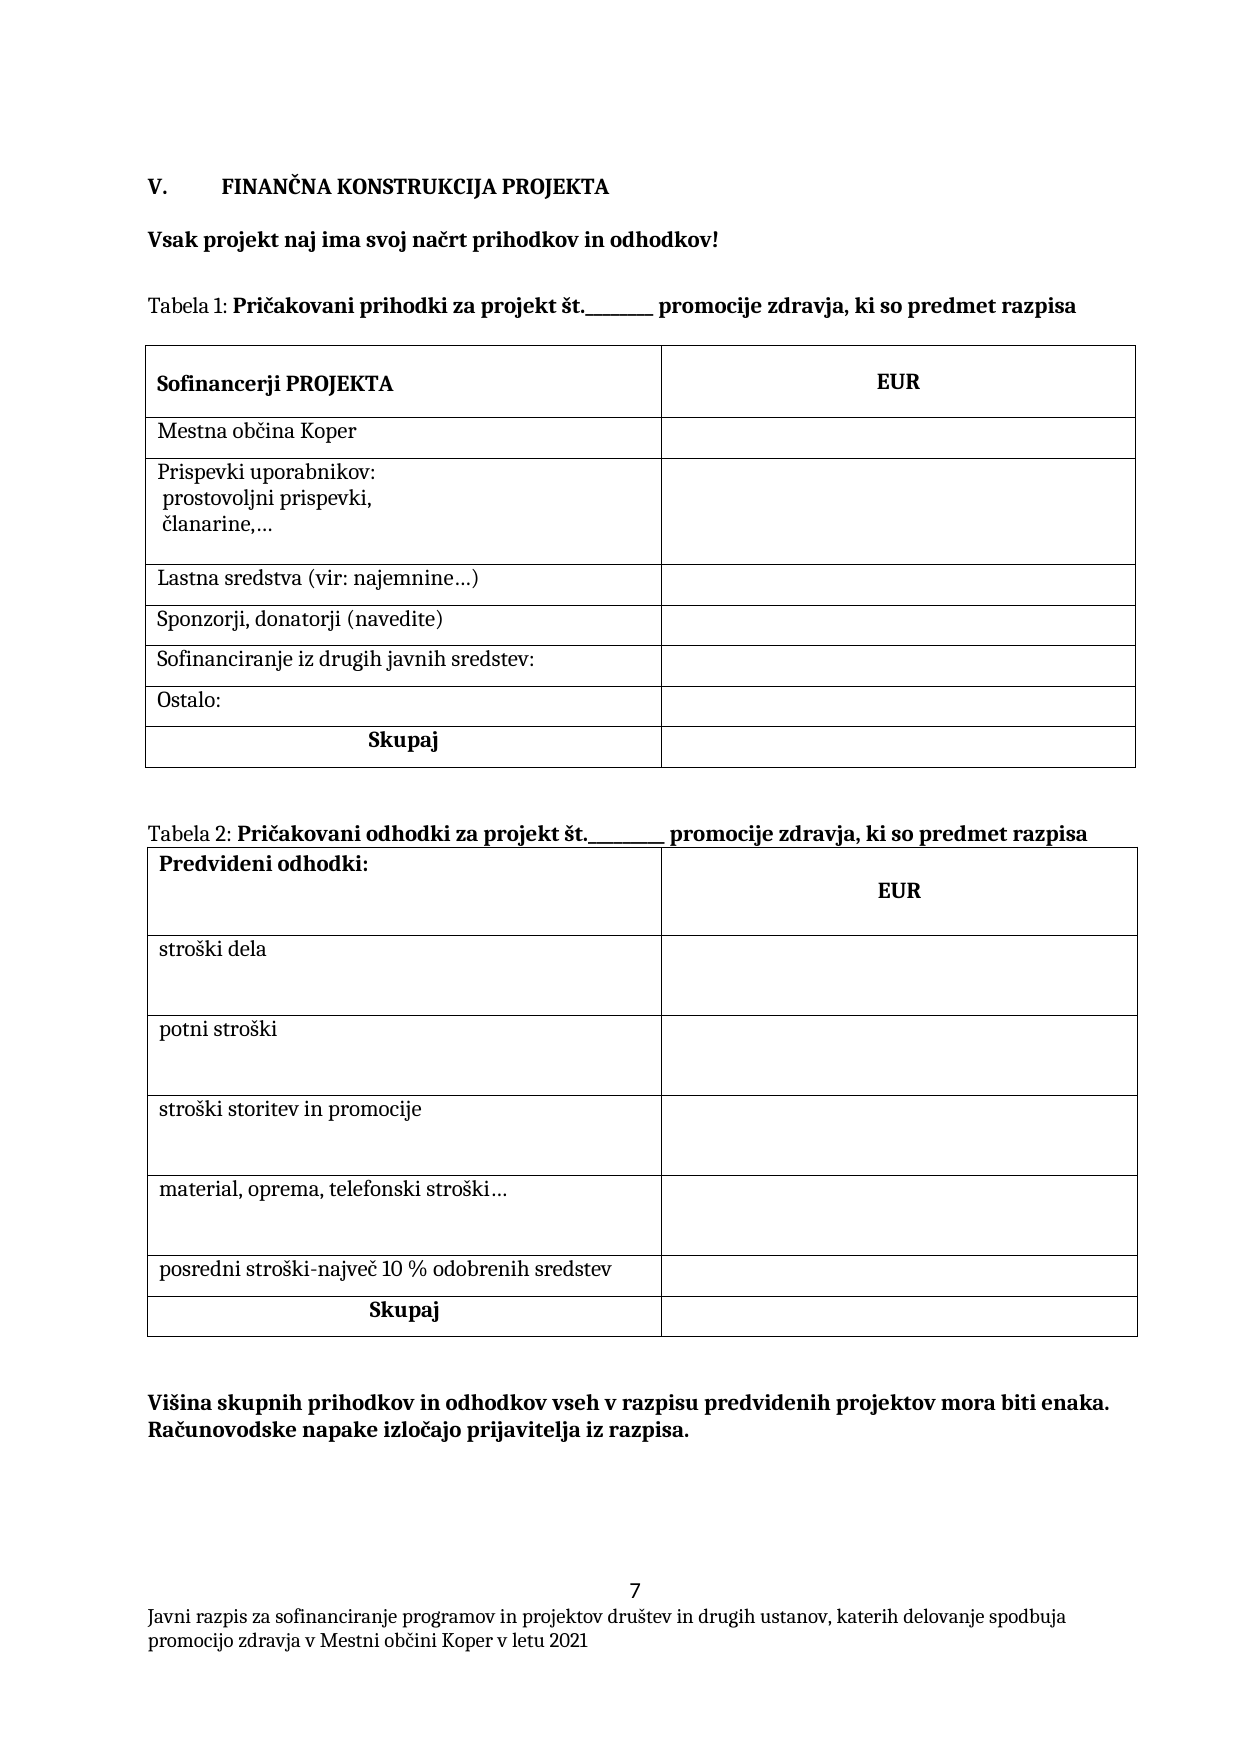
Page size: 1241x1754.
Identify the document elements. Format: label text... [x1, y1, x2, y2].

table_cell [662, 606, 1135, 645]
table_cell [662, 459, 1135, 564]
table_cell posredni stroški-največ 10 % odobrenih sredstev [148, 1256, 661, 1296]
table_cell [662, 1256, 1137, 1296]
table_cell Skupaj [146, 727, 661, 767]
table_cell [662, 646, 1135, 686]
table_cell Mestna občina Koper [146, 418, 661, 457]
table_cell [662, 1016, 1137, 1095]
text Vsak projekt naj ima svoj načrt prihodkov in odhodkov! [148, 227, 1122, 253]
table_cell potni stroški [148, 1016, 661, 1095]
table_cell [662, 687, 1135, 726]
text Višina skupnih prihodkov in odhodkov vseh v razpisu predvidenih projektov mora biti enaka. [148, 1390, 1122, 1416]
text Računovodske napake izločajo prijavitelja iz razpisa. [148, 1416, 1122, 1443]
text V. FINANČNA KONSTRUKCIJA PROJEKTA [148, 174, 1122, 200]
table_cell [662, 727, 1135, 767]
table_cell material, oprema, telefonski stroški… [148, 1176, 661, 1255]
table_cell stroški dela [148, 936, 661, 1015]
table_cell Lastna sredstva (vir: najemnine…) [146, 565, 661, 604]
table_cell [662, 1096, 1137, 1175]
table_header EUR [662, 346, 1135, 417]
table_cell [662, 565, 1135, 604]
table_cell stroški storitev in promocije [148, 1096, 661, 1175]
table_cell Sofinanciranje iz drugih javnih sredstev: [146, 646, 661, 686]
table_cell Sponzorji, donatorji (navedite) [146, 606, 661, 645]
table_cell [662, 1297, 1137, 1336]
table_cell Ostalo: [146, 687, 661, 726]
table_header EUR [662, 848, 1137, 935]
table_cell Skupaj [148, 1297, 661, 1336]
table_cell Prispevki uporabnikov: prostovoljni prispevki, članarine,… [146, 459, 661, 564]
table_cell [662, 936, 1137, 1015]
table_cell [662, 1176, 1137, 1255]
table_cell [662, 418, 1135, 457]
text Tabela 1: Pričakovani prihodki za projekt št.________ promocije zdravja, ki so predmet razpisa [148, 292, 1122, 319]
table_header Predvideni odhodki: [148, 848, 661, 935]
table_header Sofinancerji PROJEKTA [146, 346, 661, 417]
text Tabela 2: Pričakovani odhodki za projekt št._________ promocije zdravja, ki so predmet razpisa [148, 820, 1122, 847]
